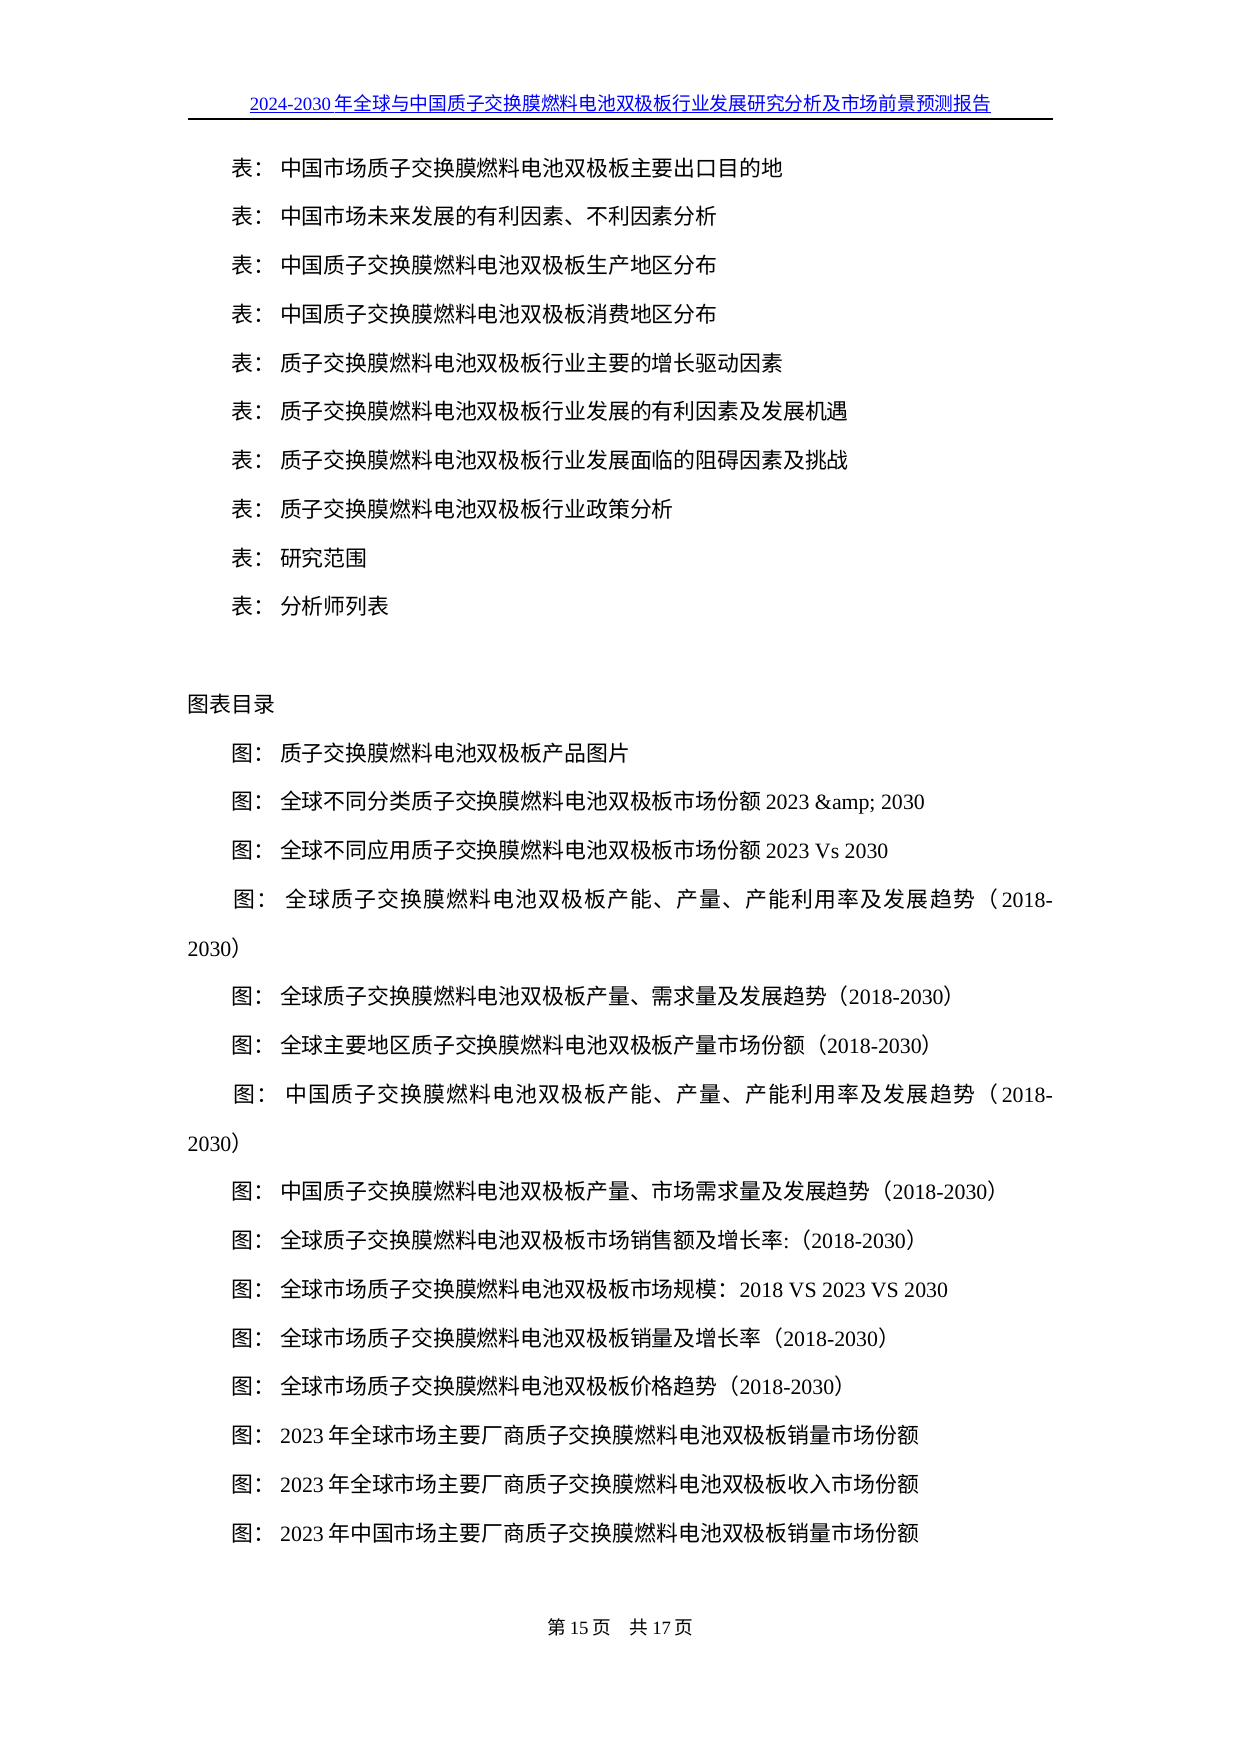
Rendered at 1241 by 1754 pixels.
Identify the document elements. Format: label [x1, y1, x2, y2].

text [187, 150, 1053, 1548]
